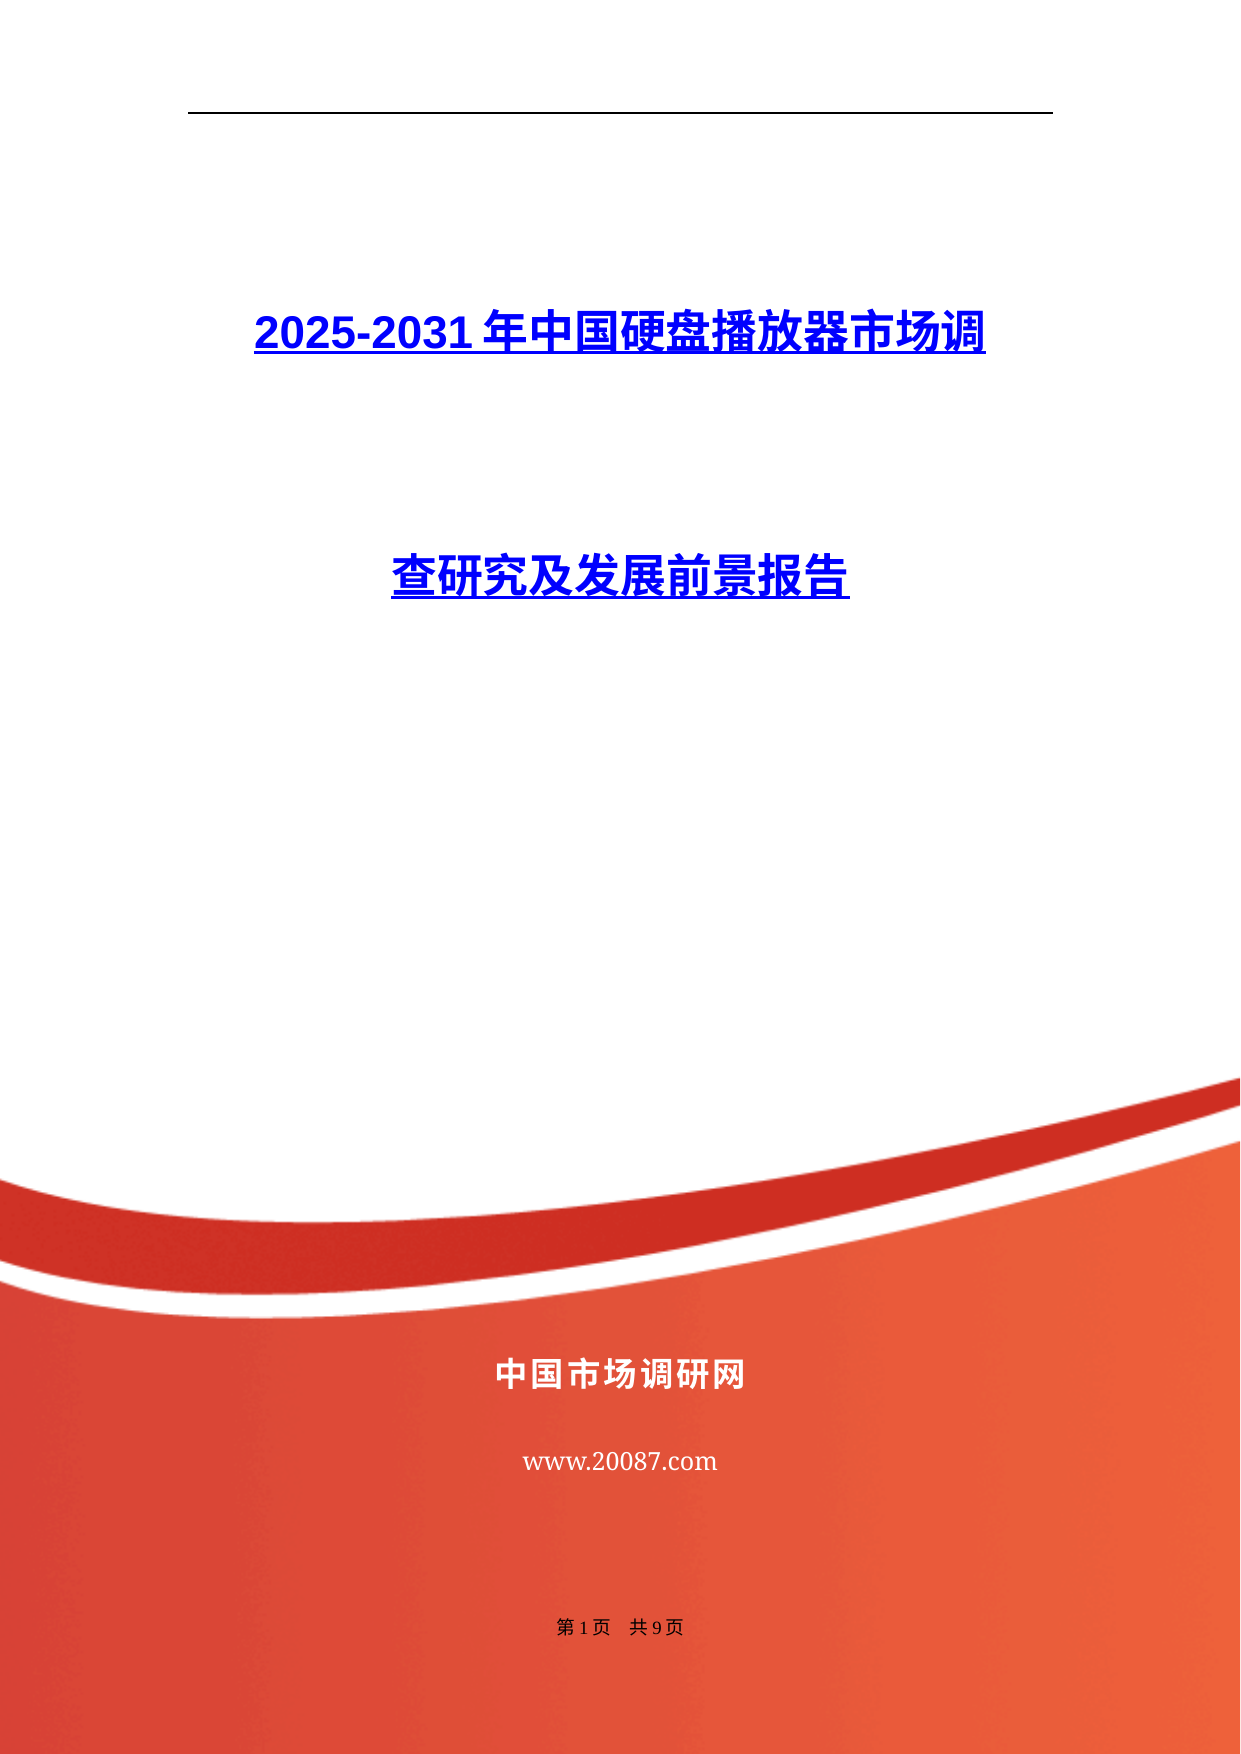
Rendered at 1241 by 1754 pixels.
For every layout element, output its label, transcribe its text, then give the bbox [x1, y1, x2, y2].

table_header 2025-2031年中国硬盘播放器市场调查研究及发展前景报告 [188, 207, 1053, 773]
picture [0, 1006, 1241, 1754]
text www.20087.com [187, 1428, 1053, 1493]
subtitle 中国市场调研网 [187, 1339, 1053, 1404]
